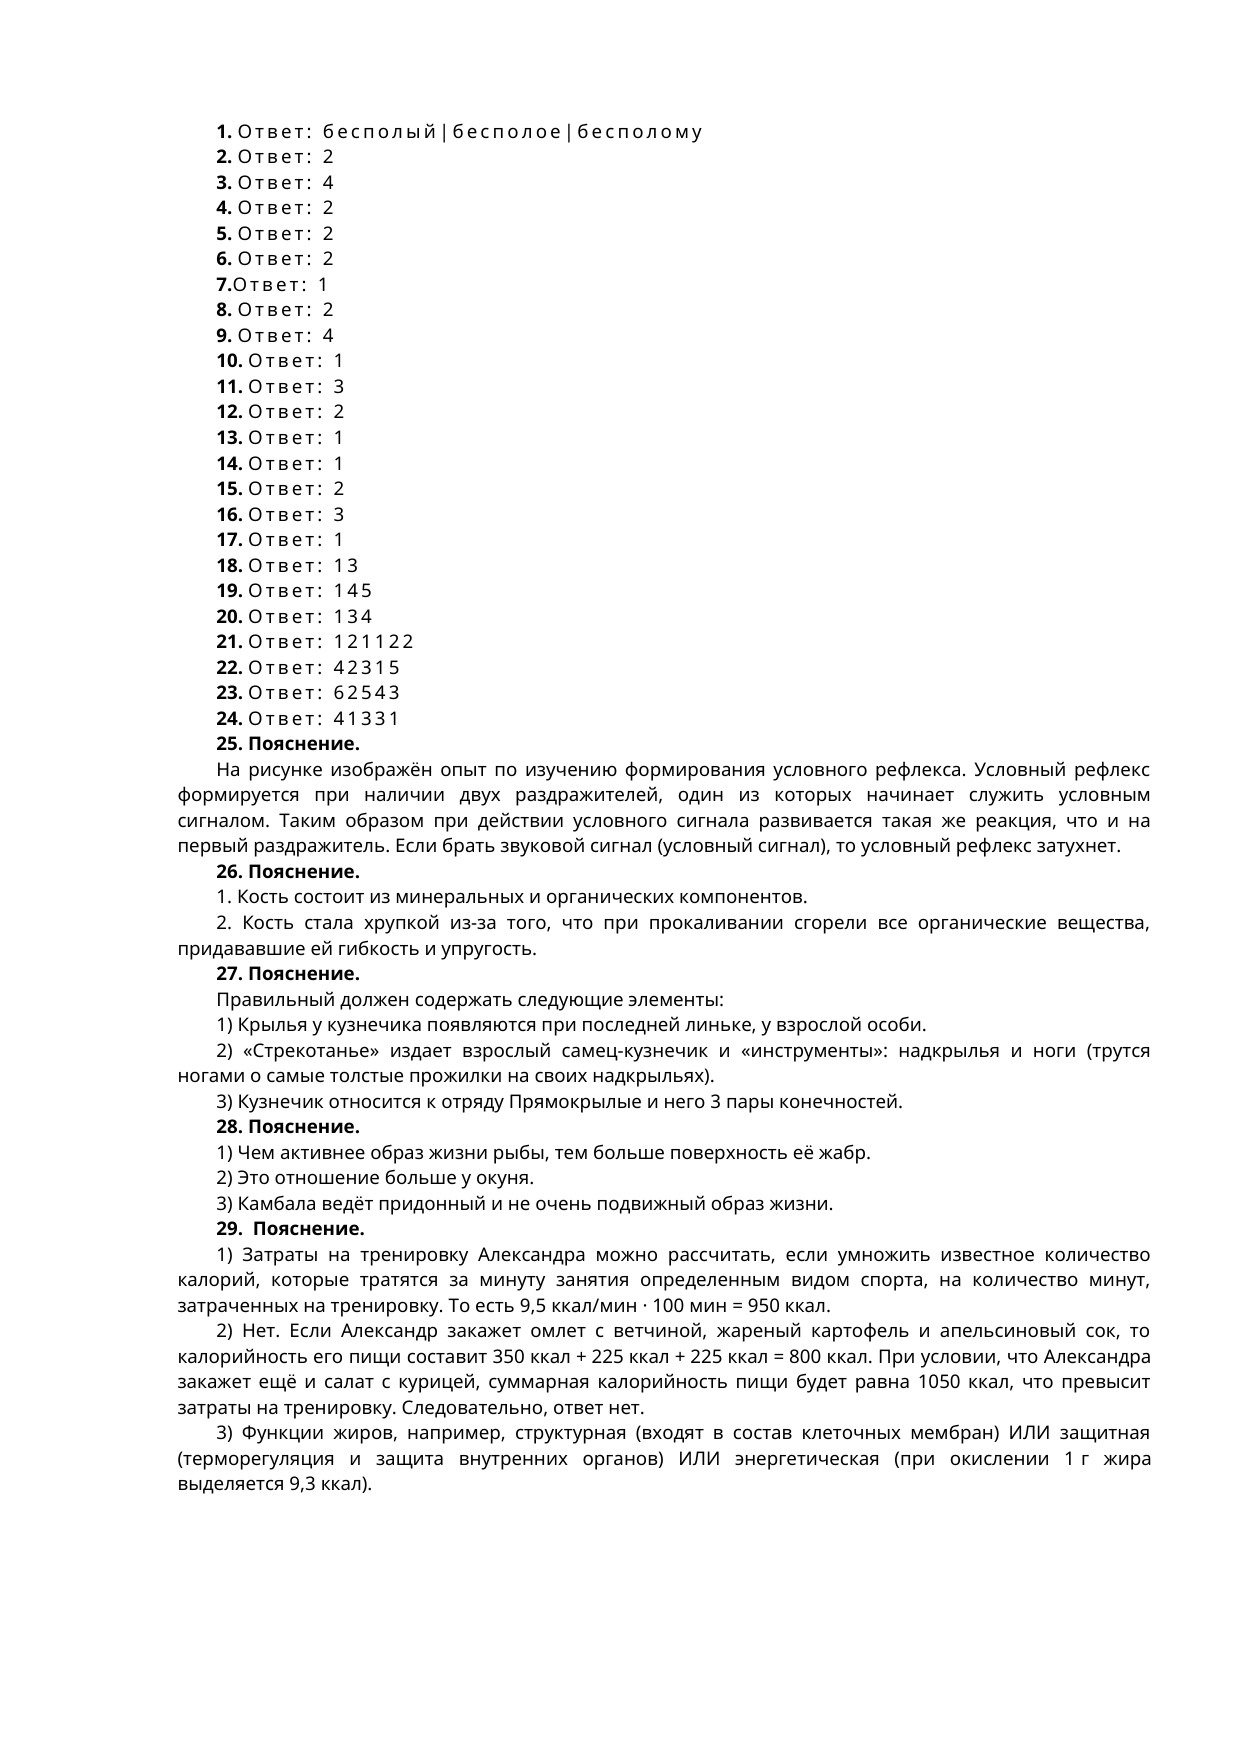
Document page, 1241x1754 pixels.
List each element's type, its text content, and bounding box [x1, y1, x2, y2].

text 3. Ответ: 4 [177, 169, 1152, 195]
text Правильный должен содержать следующие элементы: [177, 986, 1152, 1011]
text 27. Пояснение. [177, 960, 1152, 986]
text 29. Пояснение. [177, 1216, 1152, 1241]
text 1) Чем активнее образ жизни рыбы, тем больше поверхность её жабр. [177, 1139, 1152, 1164]
text 21. Ответ: 121122 [177, 628, 1152, 654]
text 1) Затраты на тренировку Александра можно рассчитать, если умножить известное количество калорий, которые тратятся за минуту занятия определенным видом спорта, на количество минут, затраченных на тренировку. То есть 9,5 ккал/мин · 100 мин = 950 ккал. [177, 1241, 1152, 1318]
text 3) Функции жиров, например, структурная (входят в состав клеточных мембран) ИЛИ защитная (терморегуляция и защита внутренних органов) ИЛИ энергетическая (при окислении 1 г жира выделяется 9,3 ккал). [177, 1420, 1152, 1496]
text 2) «Стрекотанье» издает взрослый самец-кузнечик и «инструменты»: надкрылья и ноги (трутся ногами о самые толстые прожилки на своих надкрыльях). [177, 1037, 1152, 1088]
text 12. Ответ: 2 [177, 399, 1152, 424]
text 6. Ответ: 2 [177, 246, 1152, 271]
text 16. Ответ: 3 [177, 501, 1152, 526]
text 3) Кузнечик относится к отряду Прямокрылые и него 3 пары конечностей. [177, 1088, 1152, 1113]
text 25. Пояснение. [177, 731, 1152, 756]
text 14. Ответ: 1 [177, 450, 1152, 475]
text 1. Кость состоит из минеральных и органических компонентов. [177, 884, 1152, 909]
text 2. Ответ: 2 [177, 144, 1152, 169]
text 19. Ответ: 145 [177, 577, 1152, 603]
text 15. Ответ: 2 [177, 475, 1152, 501]
text 24. Ответ: 41331 [177, 705, 1152, 731]
text 8. Ответ: 2 [177, 297, 1152, 322]
text 1. Ответ: бесполый|бесполое|бесполому [177, 118, 1152, 144]
text 17. Ответ: 1 [177, 526, 1152, 552]
text 22. Ответ: 42315 [177, 654, 1152, 679]
text 3) Камбала ведёт придонный и не очень подвижный образ жизни. [177, 1190, 1152, 1216]
text 7.Ответ: 1 [177, 271, 1152, 297]
text 13. Ответ: 1 [177, 424, 1152, 450]
text 5. Ответ: 2 [177, 220, 1152, 246]
text 2) Нет. Если Александр закажет омлет с ветчиной, жареный картофель и апельсиновый сок, то калорийность его пищи составит 350 ккал + 225 ккал + 225 ккал = 800 ккал. При условии, что Александра закажет ещё и салат с курицей, суммарная калорийность пищи будет равна 1050 ккал, что превысит затраты на тренировку. Следовательно, ответ нет. [177, 1318, 1152, 1420]
text 2. Кость стала хрупкой из-за того, что при прокаливании сгорели все органические вещества, придававшие ей гибкость и упругость. [177, 909, 1152, 960]
text 4. Ответ: 2 [177, 195, 1152, 220]
text На рисунке изображён опыт по изучению формирования условного рефлекса. Условный рефлекс формируется при наличии двух раздражителей, один из которых начинает служить условным сигналом. Таким образом при действии условного сигнала развивается такая же реакция, что и на первый раздражитель. Если брать звуковой сигнал (условный сигнал), то условный рефлекс затухнет. [177, 756, 1152, 858]
text 11. Ответ: 3 [177, 373, 1152, 399]
text 23. Ответ: 62543 [177, 679, 1152, 705]
text 18. Ответ: 13 [177, 552, 1152, 577]
text 9. Ответ: 4 [177, 322, 1152, 348]
text 20. Ответ: 134 [177, 603, 1152, 628]
text 10. Ответ: 1 [177, 348, 1152, 373]
text 28. Пояснение. [177, 1113, 1152, 1139]
text 2) Это отношение больше у окуня. [177, 1164, 1152, 1190]
text 1) Крылья у кузнечика появляются при последней линьке, у взрослой особи. [177, 1011, 1152, 1037]
text 26. Пояснение. [177, 858, 1152, 884]
